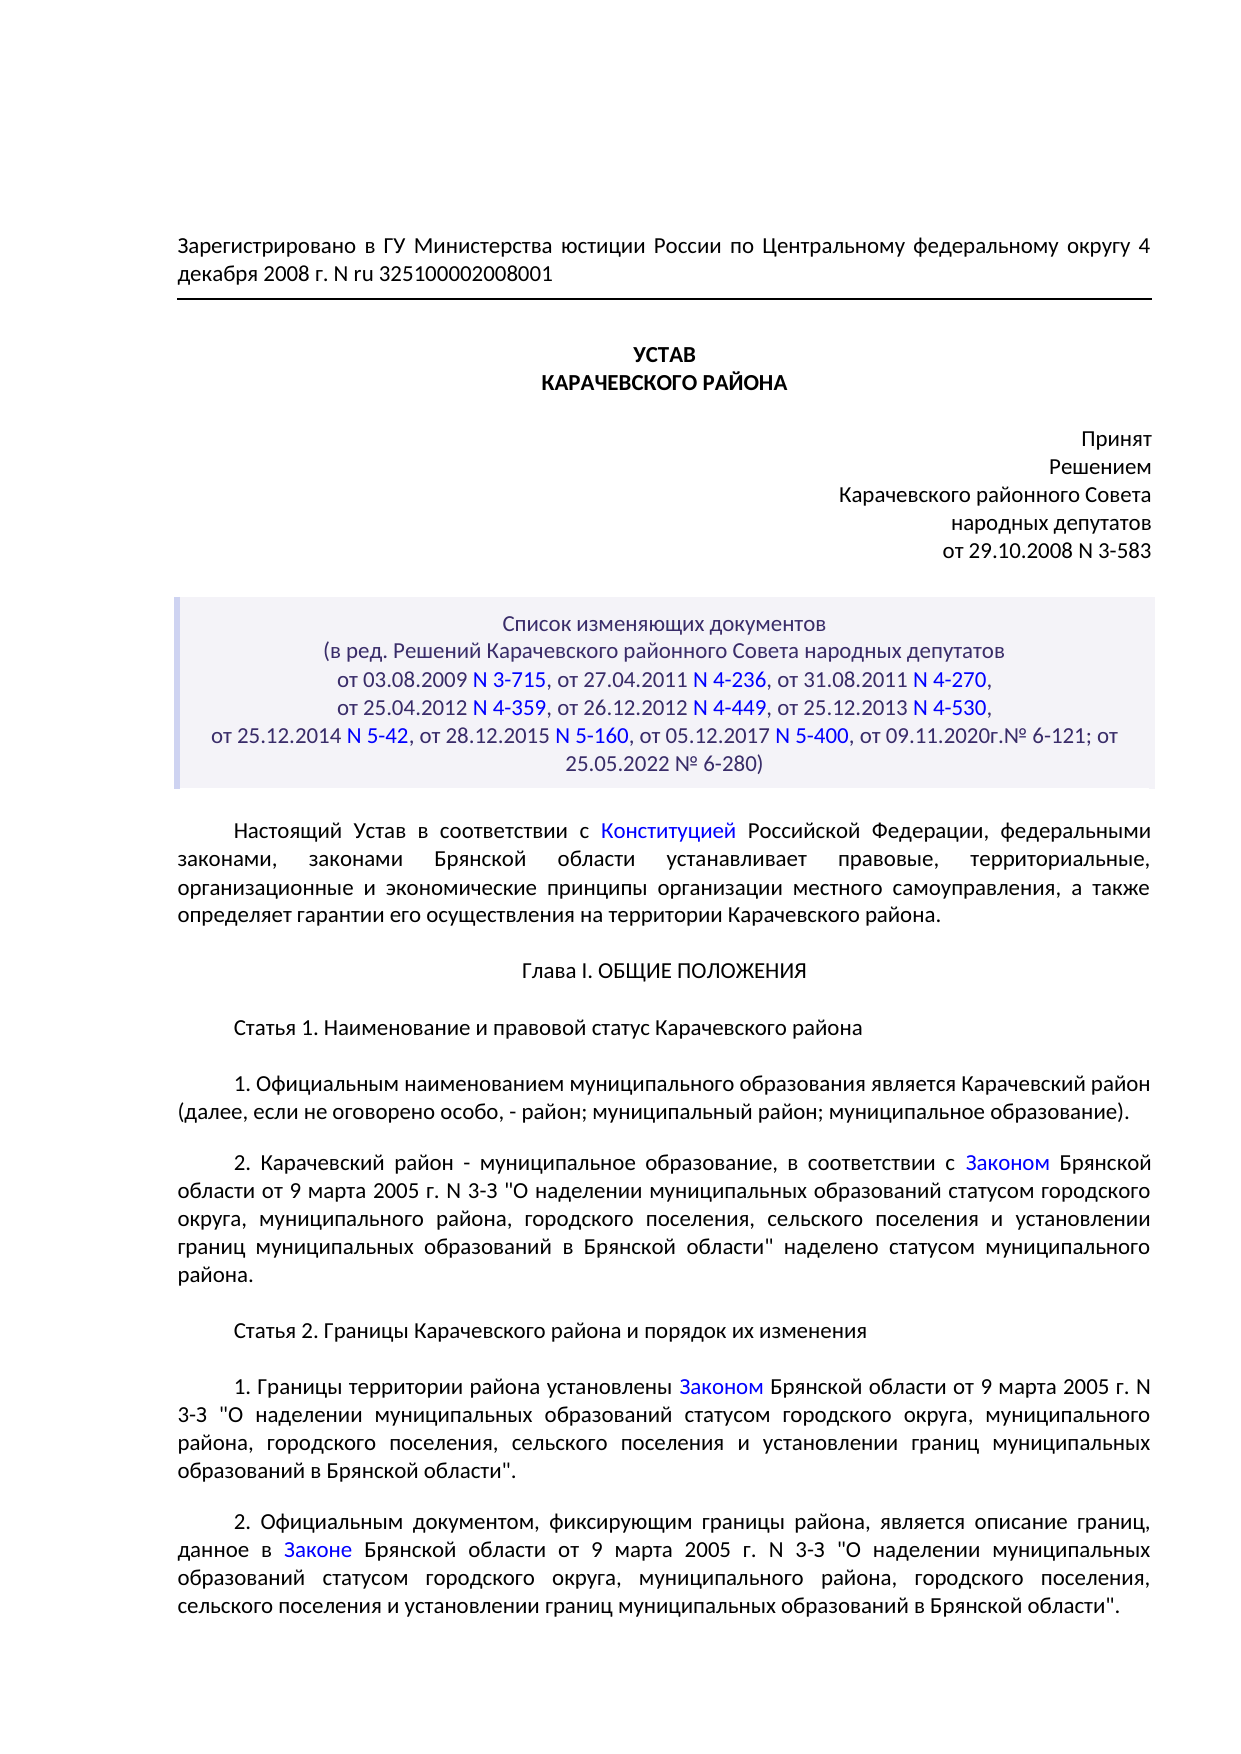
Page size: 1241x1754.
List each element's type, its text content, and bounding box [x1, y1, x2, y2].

text от 29.10.2008 N 3-583 [177, 537, 1152, 564]
text народных депутатов [177, 508, 1152, 537]
table_header Список изменяющих документов (в ред. Решений Карачевского районного Совета народных депутатов от 03.08.2009 N 3-715, от 27.04.2011 N 4-236, от 31.08.2011 N 4-270, от 25.04.2012 N 4-359, от 26.12.2012 N 4-449, от 25.12.2013 N 4-530, от 25.12.2014 N 5-42, от 28.12.2015 N 5-160, от 05.12.2017 N 5-400, от 09.11.2020г.№ 6-121; от 25.05.2022 № 6-280) [180, 597, 1149, 788]
text Настоящий Устав в соответствии с Конституцией Российской Федерации, федеральными законами, законами Брянской области устанавливает правовые, территориальные, организационные и экономические принципы организации местного самоуправления, а также определяет гарантии его осуществления на территории Карачевского района. [177, 817, 1152, 929]
text 2. Официальным документом, фиксирующим границы района, является описание границ, данное в Законе Брянской области от 9 марта 2005 г. N 3-З "О наделении муниципальных образований статусом городского округа, муниципального района, городского поселения, сельского поселения и установлении границ муниципальных образований в Брянской области". [177, 1507, 1152, 1619]
text 1. Официальным наименованием муниципального образования является Карачевский район (далее, если не оговорено особо, - район; муниципальный район; муниципальное образование). [177, 1069, 1152, 1125]
text 1. Границы территории района установлены Законом Брянской области от 9 марта 2005 г. N 3-З "О наделении муниципальных образований статусом городского округа, муниципального района, городского поселения, сельского поселения и установлении границ муниципальных образований в Брянской области". [177, 1372, 1152, 1484]
text Карачевского районного Совета [177, 481, 1152, 508]
text Решением [177, 452, 1152, 481]
text Статья 2. Границы Карачевского района и порядок их изменения [177, 1316, 1152, 1344]
title УСТАВ [177, 340, 1152, 368]
title КАРАЧЕВСКОГО РАЙОНА [177, 368, 1152, 396]
text Зарегистрировано в ГУ Министерства юстиции России по Центральному федеральному округу 4 декабря 2008 г. N ru 325100002008001 [177, 231, 1152, 287]
text Принят [177, 424, 1152, 452]
text Статья 1. Наименование и правовой статус Карачевского района [177, 1013, 1152, 1041]
text 2. Карачевский район - муниципальное образование, в соответствии с Законом Брянской области от 9 марта 2005 г. N 3-З "О наделении муниципальных образований статусом городского округа, муниципального района, городского поселения, сельского поселения и установлении границ муниципальных образований в Брянской области" наделено статусом муниципального района. [177, 1148, 1152, 1288]
text Глава I. ОБЩИЕ ПОЛОЖЕНИЯ [177, 957, 1152, 985]
